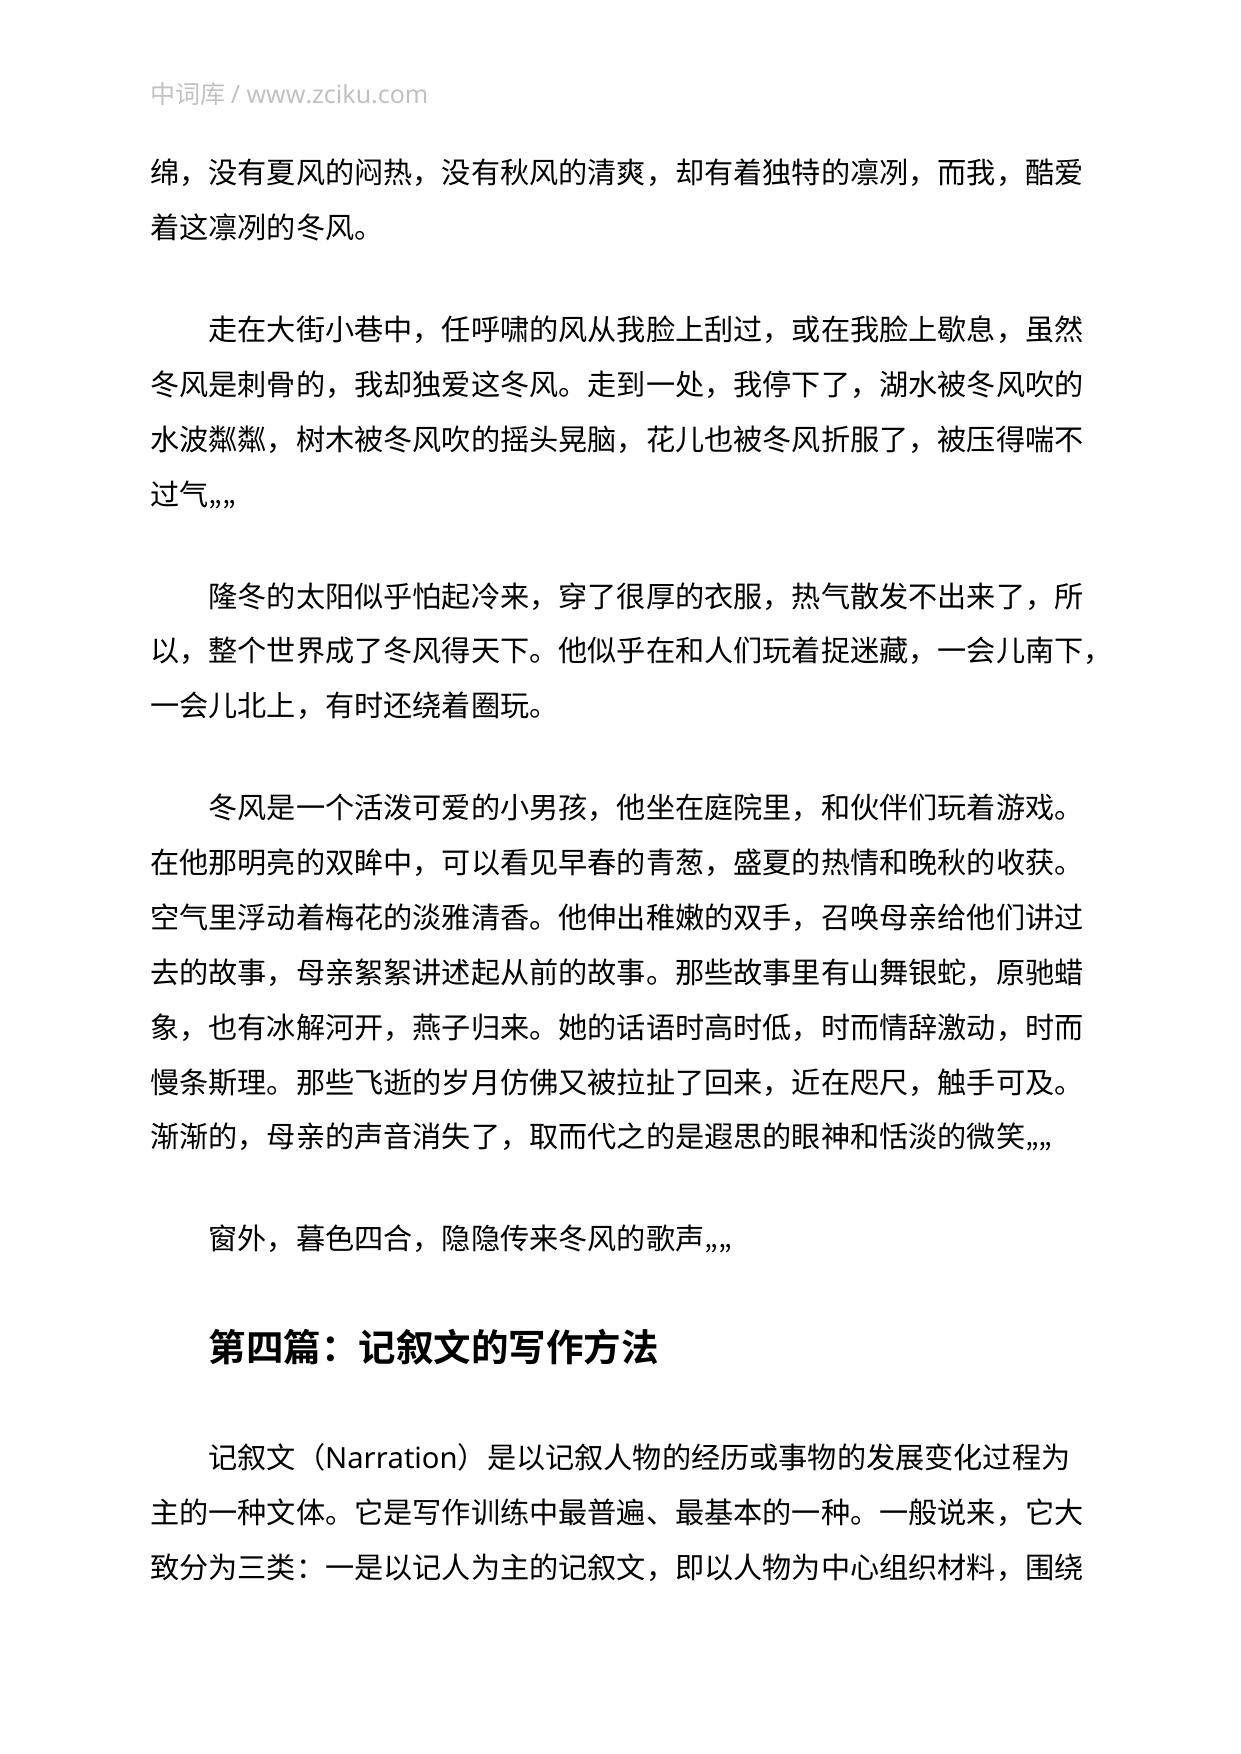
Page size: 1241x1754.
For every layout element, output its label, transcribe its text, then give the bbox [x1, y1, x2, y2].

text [150, 150, 1090, 247]
text 窗外，暮色四合，隐隐传来冬风的歌声„„ [150, 1216, 1090, 1258]
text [150, 1435, 1090, 1587]
text 走在大街小巷中，任呼啸的风从我脸上刮过，或在我脸上歇息，虽然冬风是刺骨的，我却独爱这冬风。走到一处，我停下了，湖水被冬风吹的水波粼粼，树木被冬风吹的摇头晃脑，花儿也被冬风折服了，被压得喘不过气„„ [150, 307, 1090, 514]
text 隆冬的太阳似乎怕起冷来，穿了很厚的衣服，热气散发不出来了，所以，整个世界成了冬风得天下。他似乎在和人们玩着捉迷藏，一会儿南下，一会儿北上，有时还绕着圈玩。 [150, 573, 1090, 725]
text 第四篇：记叙文的写作方法 [150, 1318, 1090, 1372]
text 冬风是一个活泼可爱的小男孩，他坐在庭院里，和伙伴们玩着游戏。在他那明亮的双眸中，可以看见早春的青葱，盛夏的热情和晚秋的收获。空气里浮动着梅花的淡雅清香。他伸出稚嫩的双手，召唤母亲给他们讲过去的故事，母亲絮絮讲述起从前的故事。那些故事里有山舞银蛇，原驰蜡象，也有冰解河开，燕子归来。她的话语时高时低，时而情辞激动，时而慢条斯理。那些飞逝的岁月仿佛又被拉扯了回来，近在咫尺，触手可及。渐渐的，母亲的声音消失了，取而代之的是遐思的眼神和恬淡的微笑„„ [150, 785, 1090, 1156]
